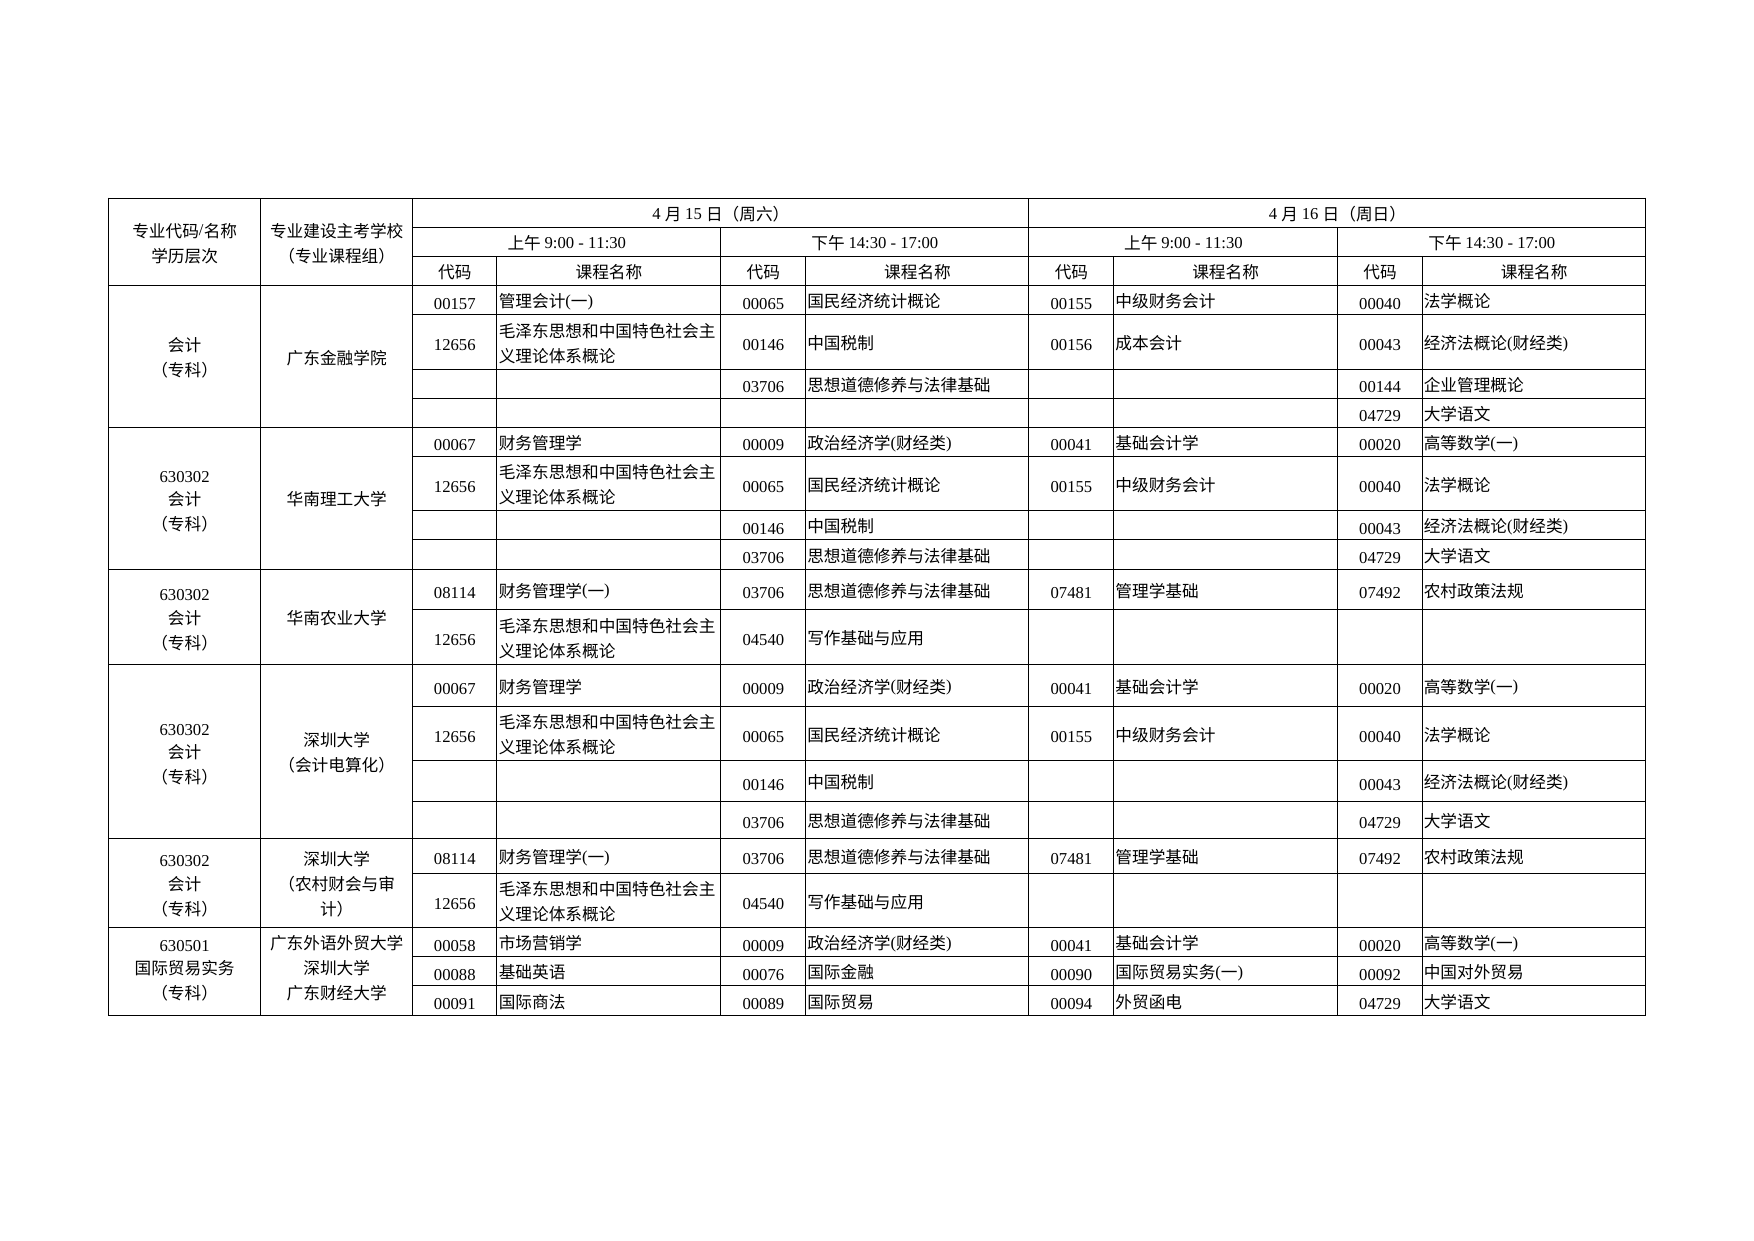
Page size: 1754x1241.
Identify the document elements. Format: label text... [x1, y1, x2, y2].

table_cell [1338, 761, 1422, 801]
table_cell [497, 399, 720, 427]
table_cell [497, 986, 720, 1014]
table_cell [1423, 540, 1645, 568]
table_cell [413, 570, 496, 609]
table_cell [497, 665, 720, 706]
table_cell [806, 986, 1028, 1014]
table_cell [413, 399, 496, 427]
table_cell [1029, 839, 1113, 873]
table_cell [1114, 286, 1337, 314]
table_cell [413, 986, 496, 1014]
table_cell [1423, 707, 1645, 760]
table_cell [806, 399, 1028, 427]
table_cell 上午 9:00 - 11:30 [413, 228, 720, 256]
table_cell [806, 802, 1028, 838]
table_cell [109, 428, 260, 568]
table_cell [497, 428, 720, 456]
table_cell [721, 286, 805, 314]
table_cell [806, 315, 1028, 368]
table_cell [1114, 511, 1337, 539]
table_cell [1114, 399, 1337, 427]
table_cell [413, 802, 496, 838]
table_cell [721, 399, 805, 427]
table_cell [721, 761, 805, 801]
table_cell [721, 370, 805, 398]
table_cell 课程名称 [497, 257, 720, 285]
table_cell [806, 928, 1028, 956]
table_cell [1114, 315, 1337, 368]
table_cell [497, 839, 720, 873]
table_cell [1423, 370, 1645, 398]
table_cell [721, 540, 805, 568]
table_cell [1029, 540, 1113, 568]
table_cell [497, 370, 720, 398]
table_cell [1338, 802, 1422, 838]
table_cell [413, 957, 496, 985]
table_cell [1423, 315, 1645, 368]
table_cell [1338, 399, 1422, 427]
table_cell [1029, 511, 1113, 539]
table_cell 课程名称 [806, 257, 1028, 285]
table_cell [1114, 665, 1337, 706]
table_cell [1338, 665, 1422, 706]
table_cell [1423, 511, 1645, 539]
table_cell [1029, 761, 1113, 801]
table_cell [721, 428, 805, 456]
table_cell 下午 14:30 - 17:00 [721, 228, 1028, 256]
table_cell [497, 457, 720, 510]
table_cell 课程名称 [1114, 257, 1337, 285]
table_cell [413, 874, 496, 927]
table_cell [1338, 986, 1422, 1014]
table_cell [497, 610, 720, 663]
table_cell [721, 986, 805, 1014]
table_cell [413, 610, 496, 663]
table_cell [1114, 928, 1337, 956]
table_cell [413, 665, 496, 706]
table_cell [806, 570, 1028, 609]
table_header 4 月 16 日（周日） [1029, 199, 1645, 227]
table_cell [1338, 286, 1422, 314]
table_cell 代码 [1338, 257, 1422, 285]
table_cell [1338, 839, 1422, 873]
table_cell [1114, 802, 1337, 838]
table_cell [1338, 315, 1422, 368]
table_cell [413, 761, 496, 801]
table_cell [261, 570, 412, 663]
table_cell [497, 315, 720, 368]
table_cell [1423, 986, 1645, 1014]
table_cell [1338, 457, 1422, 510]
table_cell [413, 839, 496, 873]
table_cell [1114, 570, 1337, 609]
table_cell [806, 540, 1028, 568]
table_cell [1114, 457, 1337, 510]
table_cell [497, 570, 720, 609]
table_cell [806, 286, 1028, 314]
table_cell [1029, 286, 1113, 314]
table_cell 代码 [1029, 257, 1113, 285]
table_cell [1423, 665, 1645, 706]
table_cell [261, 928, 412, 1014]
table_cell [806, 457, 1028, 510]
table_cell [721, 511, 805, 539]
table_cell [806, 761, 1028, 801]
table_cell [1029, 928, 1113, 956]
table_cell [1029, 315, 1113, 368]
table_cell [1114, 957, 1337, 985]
table_cell 课程名称 [1423, 257, 1645, 285]
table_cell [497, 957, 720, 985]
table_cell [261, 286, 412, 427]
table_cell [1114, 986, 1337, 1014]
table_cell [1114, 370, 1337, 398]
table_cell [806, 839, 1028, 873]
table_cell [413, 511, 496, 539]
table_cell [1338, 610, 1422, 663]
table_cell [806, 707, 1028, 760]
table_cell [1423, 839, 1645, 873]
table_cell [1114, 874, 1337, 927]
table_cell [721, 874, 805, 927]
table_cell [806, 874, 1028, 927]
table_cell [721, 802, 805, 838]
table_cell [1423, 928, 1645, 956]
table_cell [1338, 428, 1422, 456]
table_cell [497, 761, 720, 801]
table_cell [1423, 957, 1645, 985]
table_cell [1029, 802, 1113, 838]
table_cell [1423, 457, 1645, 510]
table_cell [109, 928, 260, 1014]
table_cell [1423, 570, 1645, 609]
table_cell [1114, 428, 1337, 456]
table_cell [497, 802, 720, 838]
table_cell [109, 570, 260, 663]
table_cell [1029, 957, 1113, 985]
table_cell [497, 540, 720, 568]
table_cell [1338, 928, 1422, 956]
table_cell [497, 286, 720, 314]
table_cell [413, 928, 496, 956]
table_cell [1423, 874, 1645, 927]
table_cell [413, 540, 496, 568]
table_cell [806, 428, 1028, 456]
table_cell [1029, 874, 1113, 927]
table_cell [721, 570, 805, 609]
table_header 4 月 15 日（周六） [413, 199, 1028, 227]
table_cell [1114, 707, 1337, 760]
table_header 专业代码/名称 学历层次 [109, 199, 260, 285]
table_cell 代码 [413, 257, 496, 285]
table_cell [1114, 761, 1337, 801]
table_cell 下午 14:30 - 17:00 [1338, 228, 1645, 256]
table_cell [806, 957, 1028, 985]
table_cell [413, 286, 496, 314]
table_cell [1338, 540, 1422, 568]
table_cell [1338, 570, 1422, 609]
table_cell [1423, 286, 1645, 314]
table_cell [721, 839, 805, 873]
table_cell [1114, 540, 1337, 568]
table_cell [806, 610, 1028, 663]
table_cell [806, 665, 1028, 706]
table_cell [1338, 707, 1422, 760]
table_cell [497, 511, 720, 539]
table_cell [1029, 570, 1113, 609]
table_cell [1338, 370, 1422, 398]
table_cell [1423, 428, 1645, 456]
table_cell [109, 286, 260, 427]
table_header 专业建设主考学校 （专业课程组） [261, 199, 412, 285]
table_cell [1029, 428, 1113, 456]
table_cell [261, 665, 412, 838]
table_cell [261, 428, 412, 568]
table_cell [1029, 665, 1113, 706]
table_cell 上午 9:00 - 11:30 [1029, 228, 1337, 256]
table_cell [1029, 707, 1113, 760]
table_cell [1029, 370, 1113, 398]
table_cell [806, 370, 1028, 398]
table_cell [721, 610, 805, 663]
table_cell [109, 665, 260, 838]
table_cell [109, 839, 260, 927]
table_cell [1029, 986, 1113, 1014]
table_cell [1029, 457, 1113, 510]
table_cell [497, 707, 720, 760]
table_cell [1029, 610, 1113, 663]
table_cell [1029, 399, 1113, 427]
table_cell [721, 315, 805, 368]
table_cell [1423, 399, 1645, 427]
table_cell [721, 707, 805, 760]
table_cell 代码 [721, 257, 805, 285]
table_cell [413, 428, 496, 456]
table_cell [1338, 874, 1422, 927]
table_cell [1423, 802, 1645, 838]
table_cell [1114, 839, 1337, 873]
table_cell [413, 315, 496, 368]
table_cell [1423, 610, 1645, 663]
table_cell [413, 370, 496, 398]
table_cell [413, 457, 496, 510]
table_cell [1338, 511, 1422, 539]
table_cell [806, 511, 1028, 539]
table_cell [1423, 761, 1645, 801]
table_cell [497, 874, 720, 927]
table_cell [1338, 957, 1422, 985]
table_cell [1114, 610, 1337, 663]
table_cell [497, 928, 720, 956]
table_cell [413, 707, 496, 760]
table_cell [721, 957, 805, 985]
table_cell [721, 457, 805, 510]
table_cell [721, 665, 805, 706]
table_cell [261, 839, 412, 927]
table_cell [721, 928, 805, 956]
